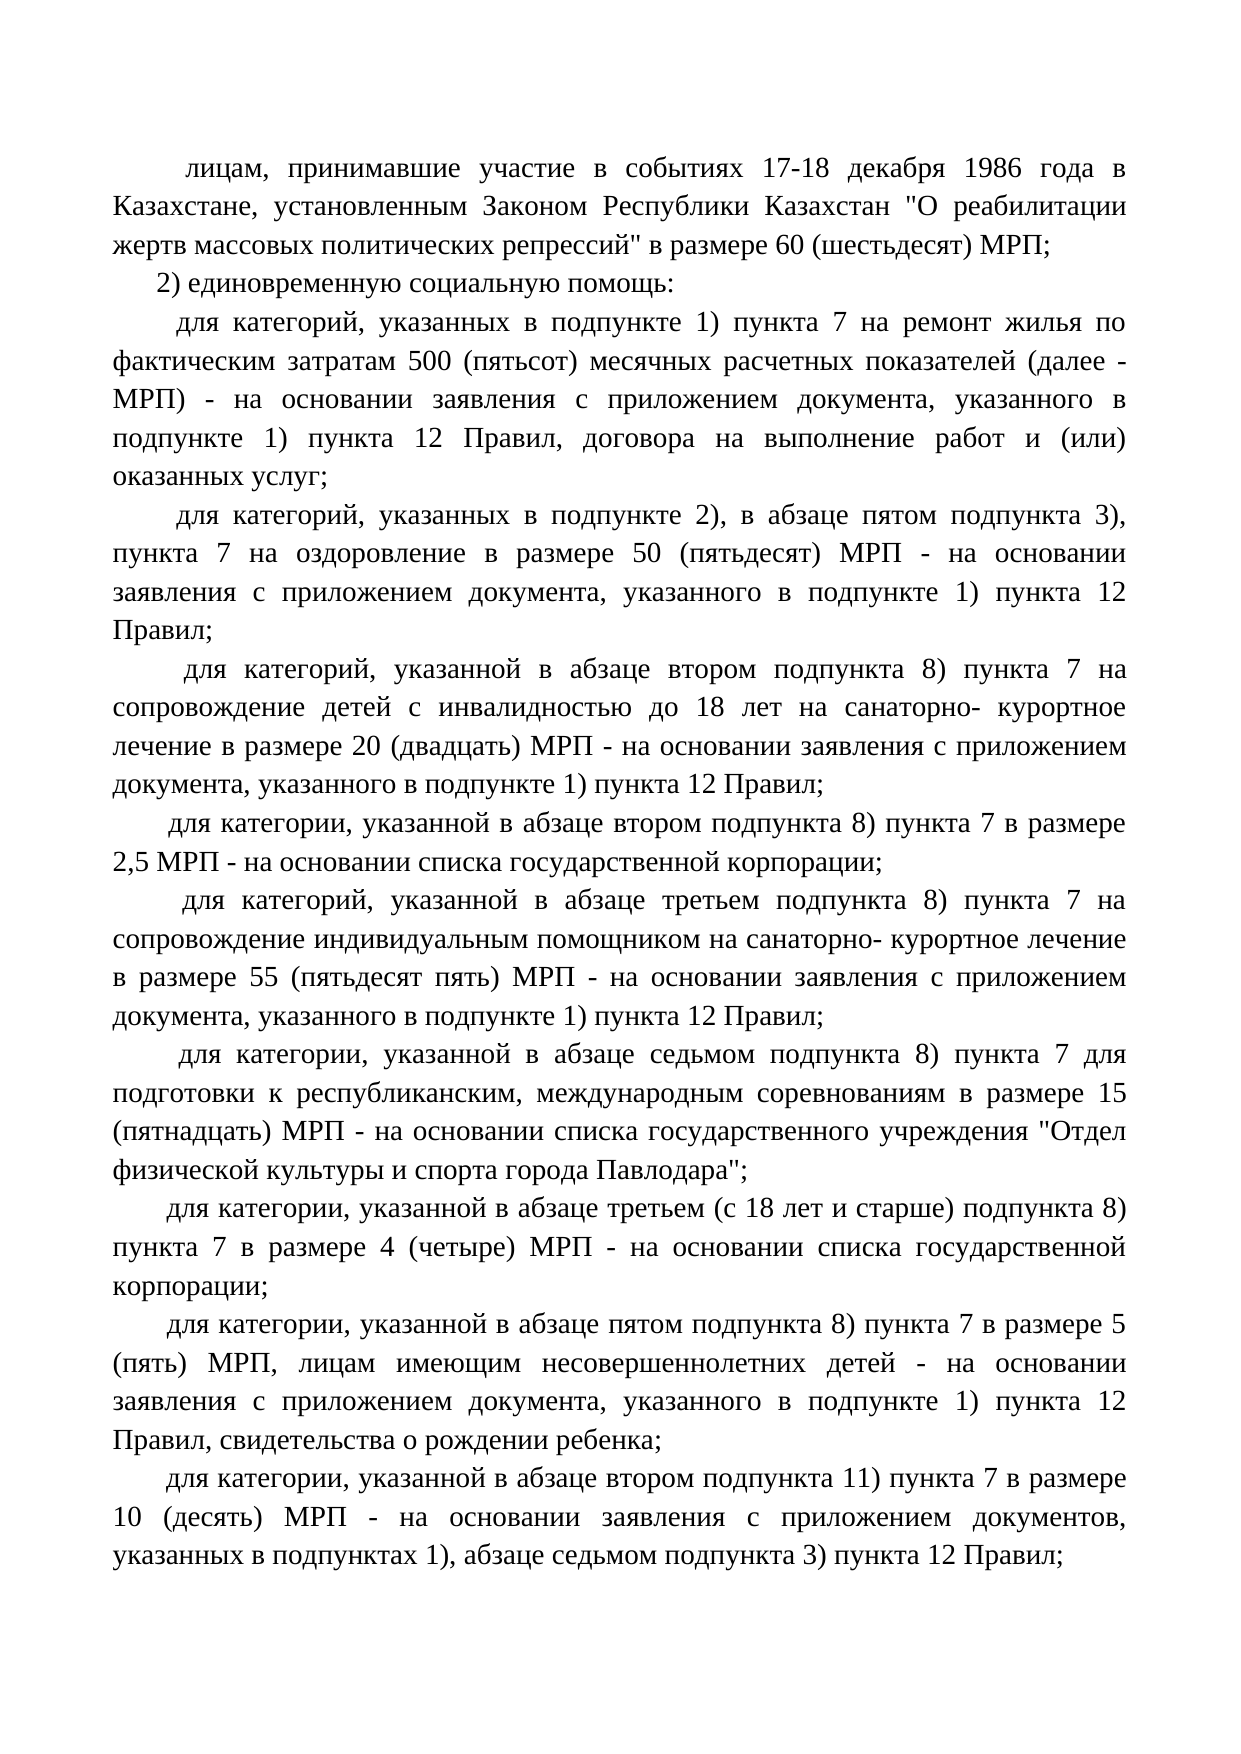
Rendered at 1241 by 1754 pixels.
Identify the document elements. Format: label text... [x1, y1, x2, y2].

text для категорий, указанной в абзаце третьем подпункта 8) пункта 7 на сопровождение индивидуальным помощником на санаторно- курортное лечение в размере 55 (пятьдесят пять) МРП - на основании заявления с приложением документа, указанного в подпункте 1) пункта 12 Правил; [112, 882, 1128, 1031]
text для категории, указанной в абзаце седьмом подпункта 8) пункта 7 для подготовки к республиканским, международным соревнованиям в размере 15 (пятнадцать) МРП - на основании списка государственного учреждения "Отдел физической культуры и спорта города Павлодара"; [112, 1036, 1128, 1186]
text для категории, указанной в абзаце втором подпункта 8) пункта 7 в размере 2,5 МРП - на основании списка государственной корпорации; [112, 805, 1128, 877]
text для категорий, указанной в абзаце втором подпункта 8) пункта 7 на сопровождение детей с инвалидностью до 18 лет на санаторно- курортное лечение в размере 20 (двадцать) МРП - на основании заявления с приложением документа, указанного в подпункте 1) пункта 12 Правил; [112, 651, 1128, 800]
text 2) единовременную социальную помощь: [112, 266, 1128, 299]
text для категорий, указанных в подпункте 1) пункта 7 на ремонт жилья по фактическим затратам 500 (пятьсот) месячных расчетных показателей (далее - МРП) - на основании заявления с приложением документа, указанного в подпункте 1) пункта 12 Правил, договора на выполнение работ и (или) оказанных услуг; [112, 304, 1128, 492]
text лицам, принимавшие участие в событиях 17-18 декабря 1986 года в Казахстане, установленным Законом Республики Казахстан "О реабилитации жертв массовых политических репрессий" в размере 60 (шестьдесят) МРП; [112, 150, 1128, 261]
text для категории, указанной в абзаце пятом подпункта 8) пункта 7 в размере 5 (пять) МРП, лицам имеющим несовершеннолетних детей - на основании заявления с приложением документа, указанного в подпункте 1) пункта 12 Правил, свидетельства о рождении ребенка; [112, 1306, 1128, 1455]
text для категорий, указанных в подпункте 2), в абзаце пятом подпункта 3), пункта 7 на оздоровление в размере 50 (пятьдесят) МРП - на основании заявления с приложением документа, указанного в подпункте 1) пункта 12 Правил; [112, 497, 1128, 646]
text для категории, указанной в абзаце втором подпункта 11) пункта 7 в размере 10 (десять) МРП - на основании заявления с приложением документов, указанных в подпунктах 1), абзаце седьмом подпункта 3) пункта 12 Правил; [112, 1460, 1128, 1571]
text для категории, указанной в абзаце третьем (с 18 лет и старше) подпункта 8) пункта 7 в размере 4 (четыре) МРП - на основании списка государственной корпорации; [112, 1191, 1128, 1301]
